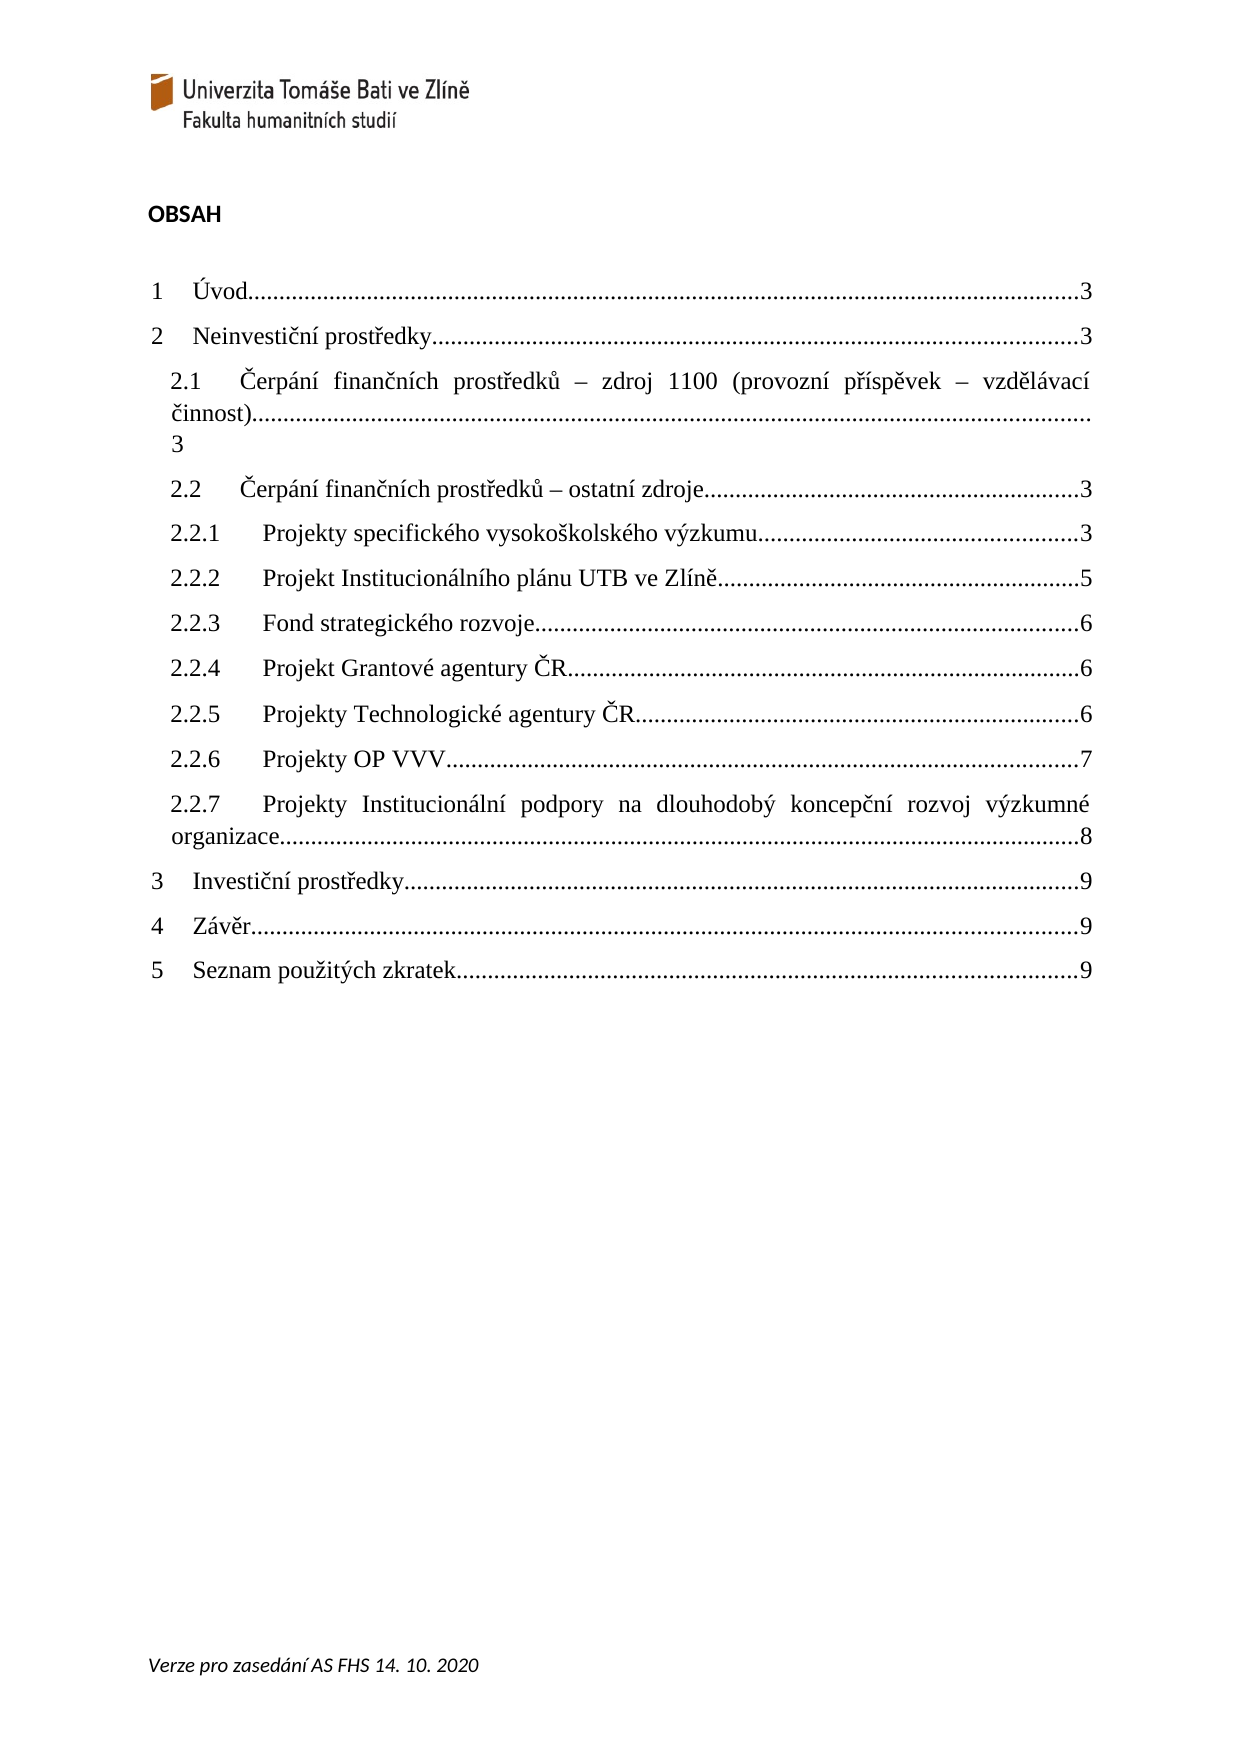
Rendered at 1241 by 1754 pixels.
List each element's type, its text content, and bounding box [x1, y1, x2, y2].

picture [150, 73, 470, 129]
text OBSAH [148, 198, 1093, 229]
